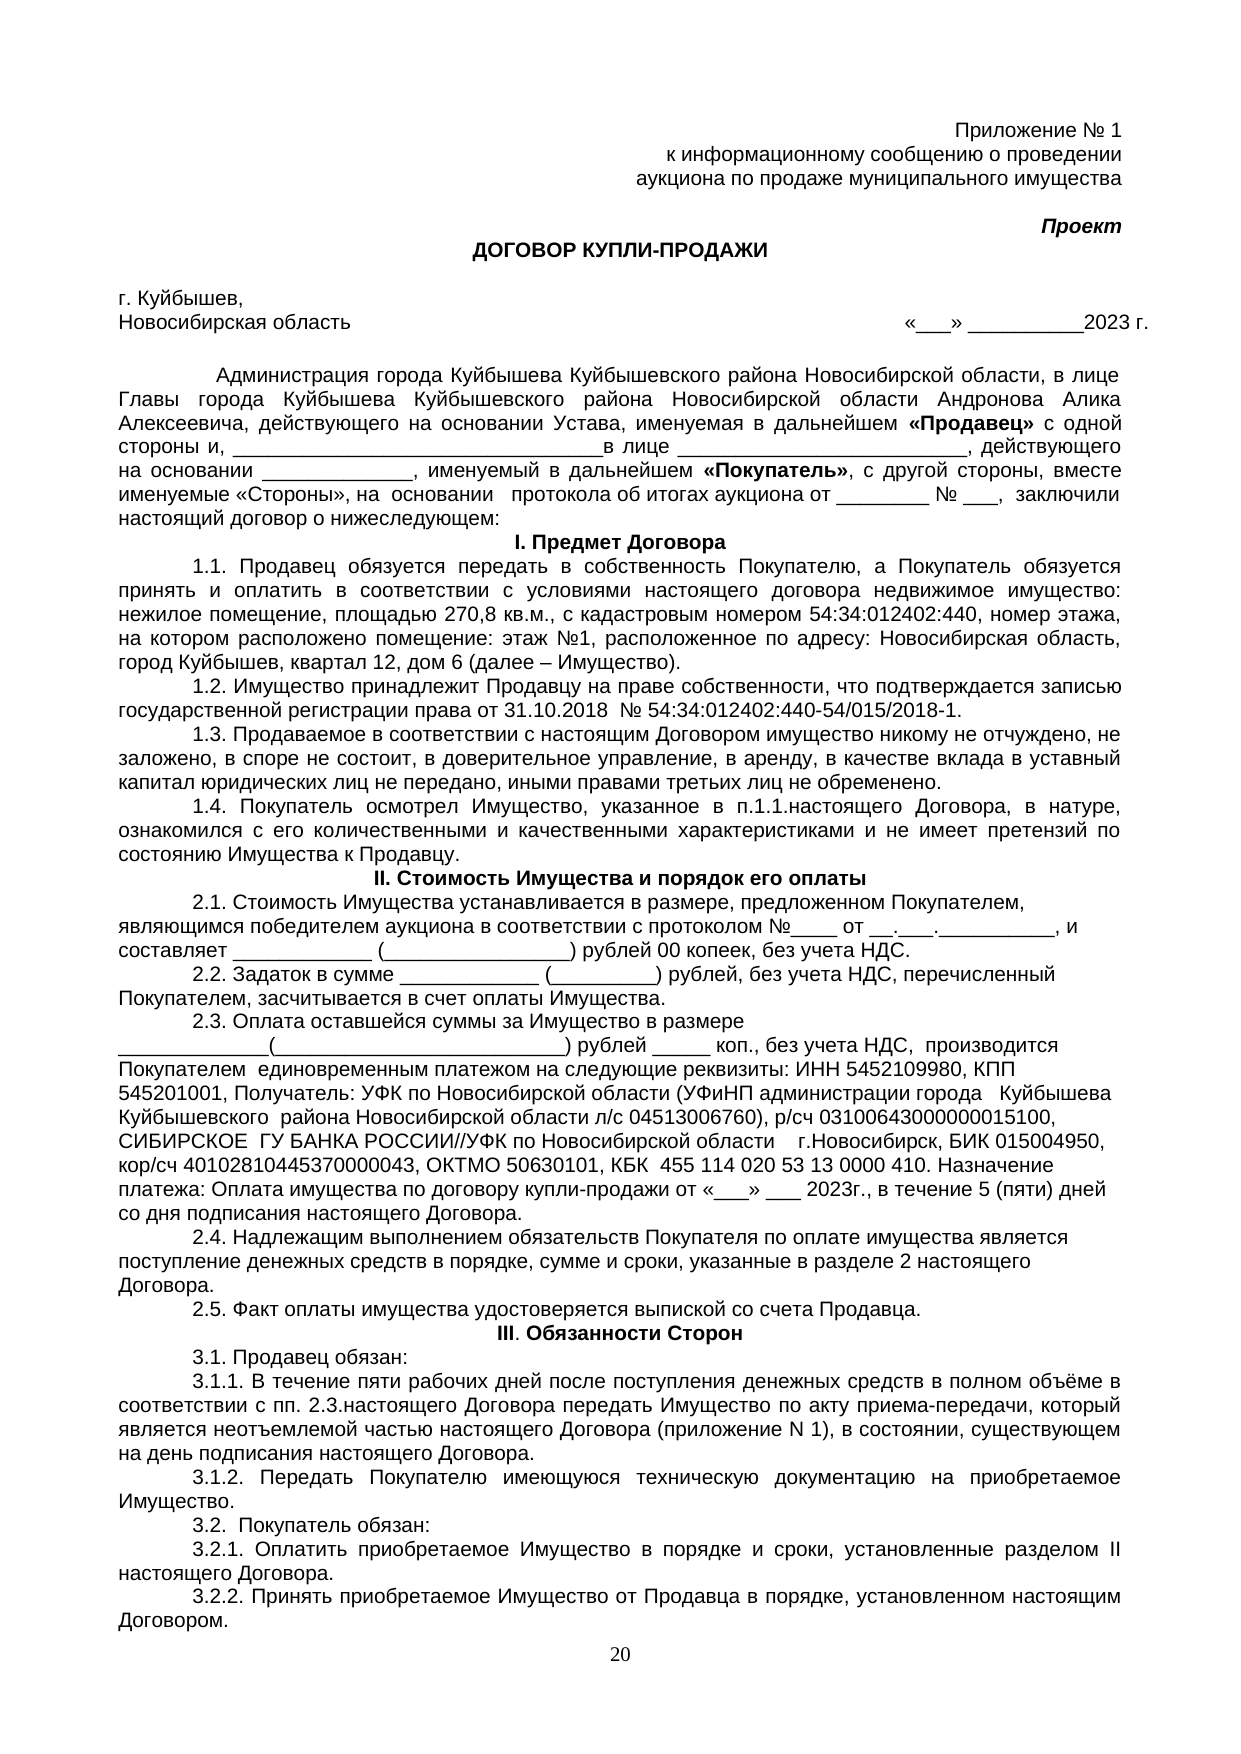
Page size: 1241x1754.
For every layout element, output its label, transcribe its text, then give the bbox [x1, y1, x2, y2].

text III. Обязанности Сторон [118, 1321, 1122, 1345]
text 2.3. Оплата оставшейся суммы за Имущество в размере _____________(_________________________) рублей _____ коп., без учета НДС, производится Покупателем единовременным платежом на следующие реквизиты: ИНН 5452109980, КПП 545201001, Получатель: УФК по Новосибирской области (УФиНП администрации города Куйбышева Куйбышевского района Новосибирской области л/с 04513006760), р/сч 03100643000000015100, СИБИРСКОЕ ГУ БАНКА РОССИИ//УФК по Новосибирской области г.Новосибирск, БИК 015004950, кор/сч 40102810445370000043, ОКТМО 50630101, КБК 455 114 020 53 13 0000 410. Назначение платежа: Оплата имущества по договору купли-продажи от «___» ___ 2023г., в течение 5 (пяти) дней со дня подписания настоящего Договора. [118, 1009, 1122, 1225]
text Администрация города Куйбышева Куйбышевского района Новосибирской области, в лице Главы города Куйбышева Куйбышевского района Новосибирской области Андронова Алика Алексеевича, действующего на основании Устава, именуемая в дальнейшем «Продавец» с одной стороны и, ________________________________в лице _________________________, действующего на основании _____________, именуемый в дальнейшем «Покупатель», с другой стороны, вместе именуемые «Стороны», на основании протокола об итогах аукциона от ________ № ___, заключили настоящий договор о нижеследующем: [118, 362, 1122, 530]
text 3.1.1. В течение пяти рабочих дней после поступления денежных средств в полном объёме в соответствии с пп. 2.3.настоящего Договора передать Имущество по акту приема-передачи, который является неотъемлемой частью настоящего Договора (приложение N 1), в состоянии, существующем на день подписания настоящего Договора. [118, 1369, 1122, 1464]
text 2.4. Надлежащим выполнением обязательств Покупателя по оплате имущества является поступление денежных средств в порядке, сумме и сроки, указанные в разделе 2 настоящего Договора. [118, 1225, 1122, 1297]
text 3.2.2. Принять приобретаемое Имущество от Продавца в порядке, установленном настоящим Договором. [118, 1584, 1122, 1632]
text I. Предмет Договора [118, 530, 1122, 554]
text г. Куйбышев, [118, 286, 1122, 310]
text 3.2. Покупатель обязан: [118, 1512, 1122, 1536]
text 3.2.1. Оплатить приобретаемое Имущество в порядке и сроки, установленные разделом II настоящего Договора. [118, 1536, 1122, 1584]
text Новосибирская область «___» __________2023 г. [118, 310, 1122, 334]
text ДОГОВОР КУПЛИ-ПРОДАЖИ [118, 238, 1122, 262]
text 3.1. Продавец обязан: [118, 1345, 1122, 1369]
text 2.1. Стоимость Имущества устанавливается в размере, предложенном Покупателем, являющимся победителем аукциона в соответствии с протоколом №____ от __.___.__________, и составляет ____________ (________________) рублей 00 копеек, без учета НДС. [118, 889, 1122, 961]
text аукциона по продаже муниципального имущества [118, 166, 1122, 190]
text 1.4. Покупатель осмотрел Имущество, указанное в п.1.1.настоящего Договора, в натуре, ознакомился с его количественными и качественными характеристиками и не имеет претензий по состоянию Имущества к Продавцу. [118, 794, 1122, 866]
text к информационному сообщению о проведении [118, 142, 1122, 166]
text 1.3. Продаваемое в соответствии с настоящим Договором имущество никому не отчуждено, не заложено, в споре не состоит, в доверительное управление, в аренду, в качестве вклада в уставный капитал юридических лиц не передано, иными правами третьих лиц не обременено. [118, 722, 1122, 794]
text 1.2. Имущество принадлежит Продавцу на праве собственности, что подтверждается записью государственной регистрации права от 31.10.2018 № 54:34:012402:440-54/015/2018-1. [118, 674, 1122, 722]
text 2.2. Задаток в сумме ____________ (_________) рублей, без учета НДС, перечисленный Покупателем, засчитывается в счет оплаты Имущества. [118, 961, 1122, 1009]
text Приложение № 1 [118, 118, 1122, 142]
text Проект [118, 214, 1122, 238]
text 3.1.2. Передать Покупателю имеющуюся техническую документацию на приобретаемое Имущество. [118, 1464, 1122, 1512]
text 2.5. Факт оплаты имущества удостоверяется выпиской со счета Продавца. [118, 1297, 1122, 1321]
text 1.1. Продавец обязуется передать в собственность Покупателю, а Покупатель обязуется принять и оплатить в соответствии с условиями настоящего договора недвижимое имущество: нежилое помещение, площадью 270,8 кв.м., с кадастровым номером 54:34:012402:440, номер этажа, на котором расположено помещение: этаж №1, расположенное по адресу: Новосибирская область, город Куйбышев, квартал 12, дом 6 (далее – Имущество). [118, 554, 1122, 674]
text II. Стоимость Имущества и порядок его оплаты [118, 866, 1122, 889]
